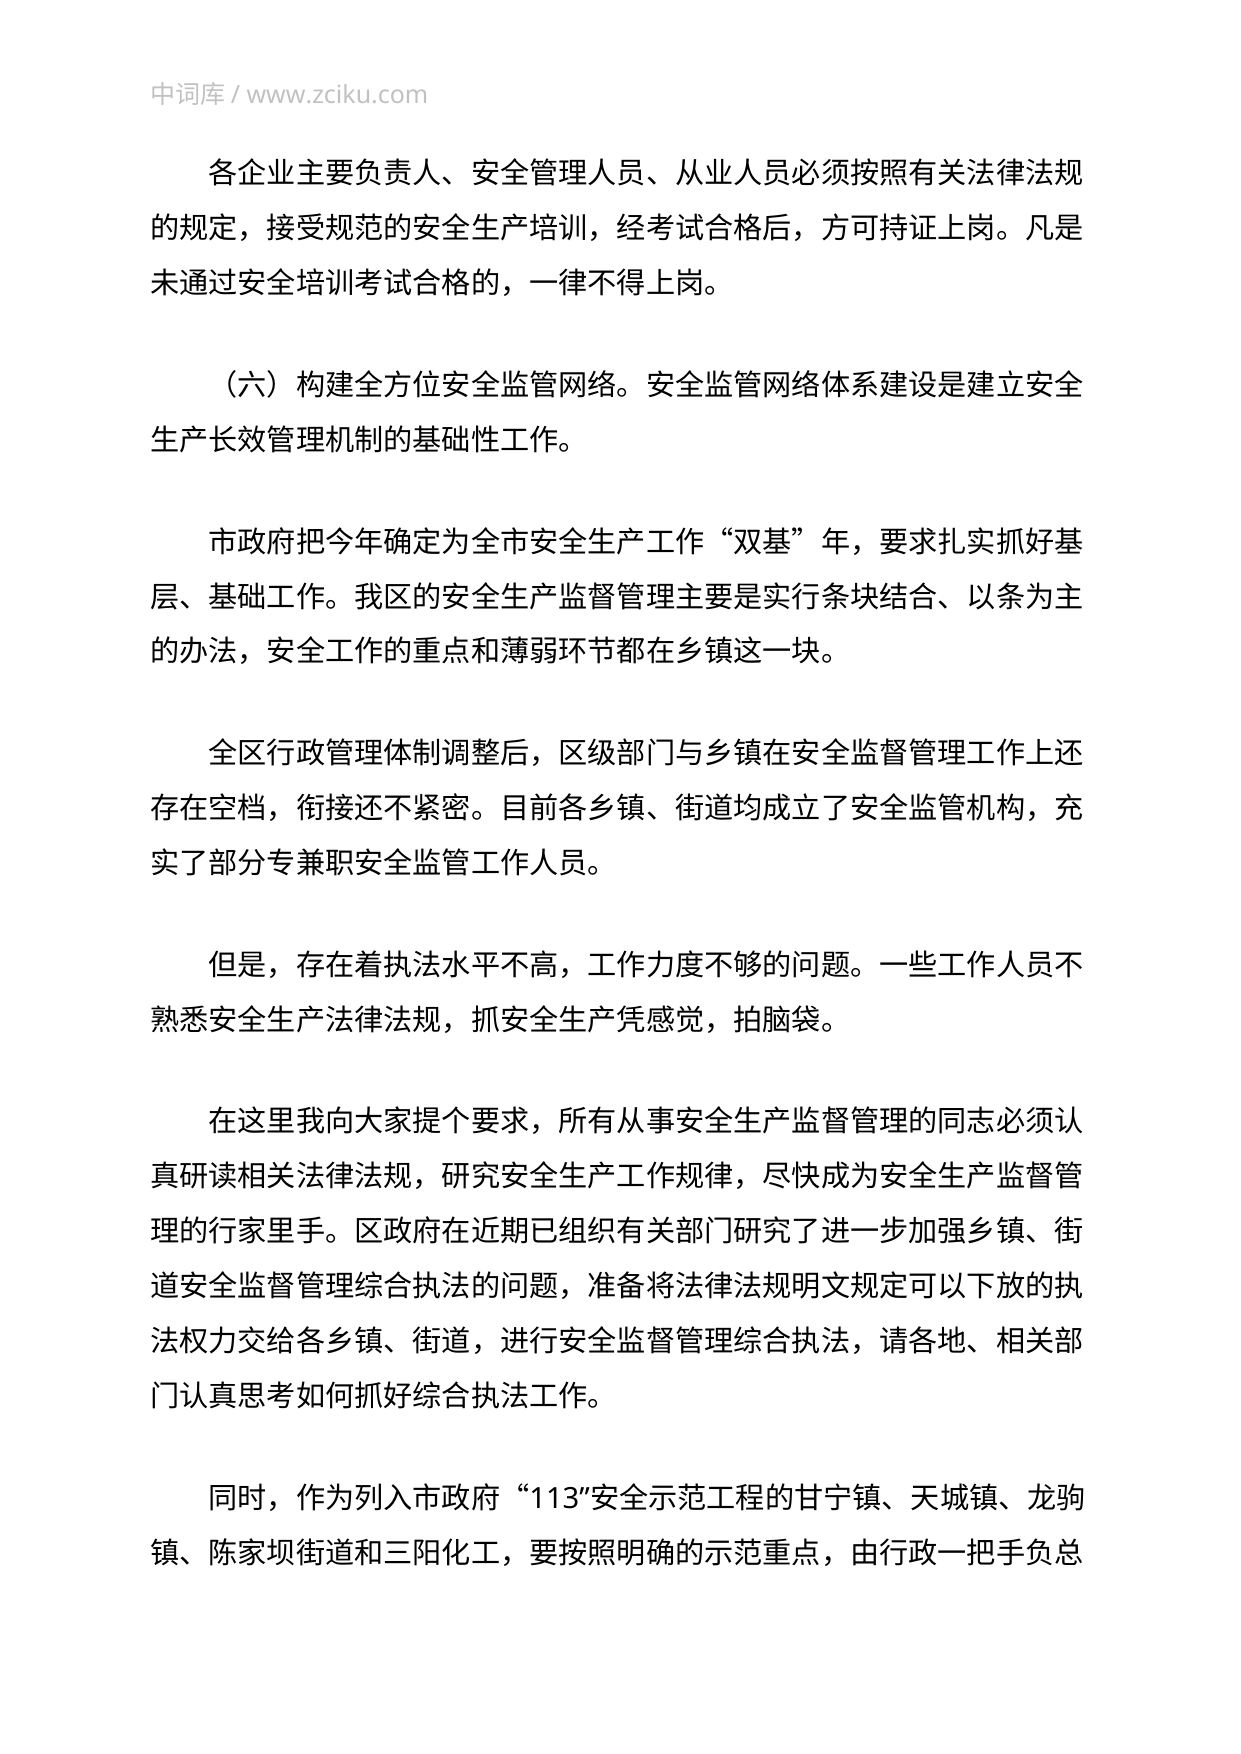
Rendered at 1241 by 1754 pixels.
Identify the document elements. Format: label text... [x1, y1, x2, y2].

text 各企业主要负责人、安全管理人员、从业人员必须按照有关法律法规的规定，接受规范的安全生产培训，经考试合格后，方可持证上岗。凡是未通过安全培训考试合格的，一律不得上岗。 [150, 150, 1090, 302]
text （六）构建全方位安全监管网络。安全监管网络体系建设是建立安全生产长效管理机制的基础性工作。 [150, 362, 1090, 459]
text 在这里我向大家提个要求，所有从事安全生产监督管理的同志必须认真研读相关法律法规，研究安全生产工作规律，尽快成为安全生产监督管理的行家里手。区政府在近期已组织有关部门研究了进一步加强乡镇、街道安全监督管理综合执法的问题，准备将法律法规明文规定可以下放的执法权力交给各乡镇、街道，进行安全监督管理综合执法，请各地、相关部门认真思考如何抓好综合执法工作。 [150, 1098, 1090, 1415]
text 但是，存在着执法水平不高，工作力度不够的问题。一些工作人员不熟悉安全生产法律法规，抓安全生产凭感觉，拍脑袋。 [150, 941, 1090, 1038]
text 全区行政管理体制调整后，区级部门与乡镇在安全监督管理工作上还存在空档，衔接还不紧密。目前各乡镇、街道均成立了安全监管机构，充实了部分专兼职安全监管工作人员。 [150, 730, 1090, 882]
text 市政府把今年确定为全市安全生产工作“双基”年，要求扎实抓好基层、基础工作。我区的安全生产监督管理主要是实行条块结合、以条为主的办法，安全工作的重点和薄弱环节都在乡镇这一块。 [150, 518, 1090, 670]
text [150, 1474, 1090, 1572]
